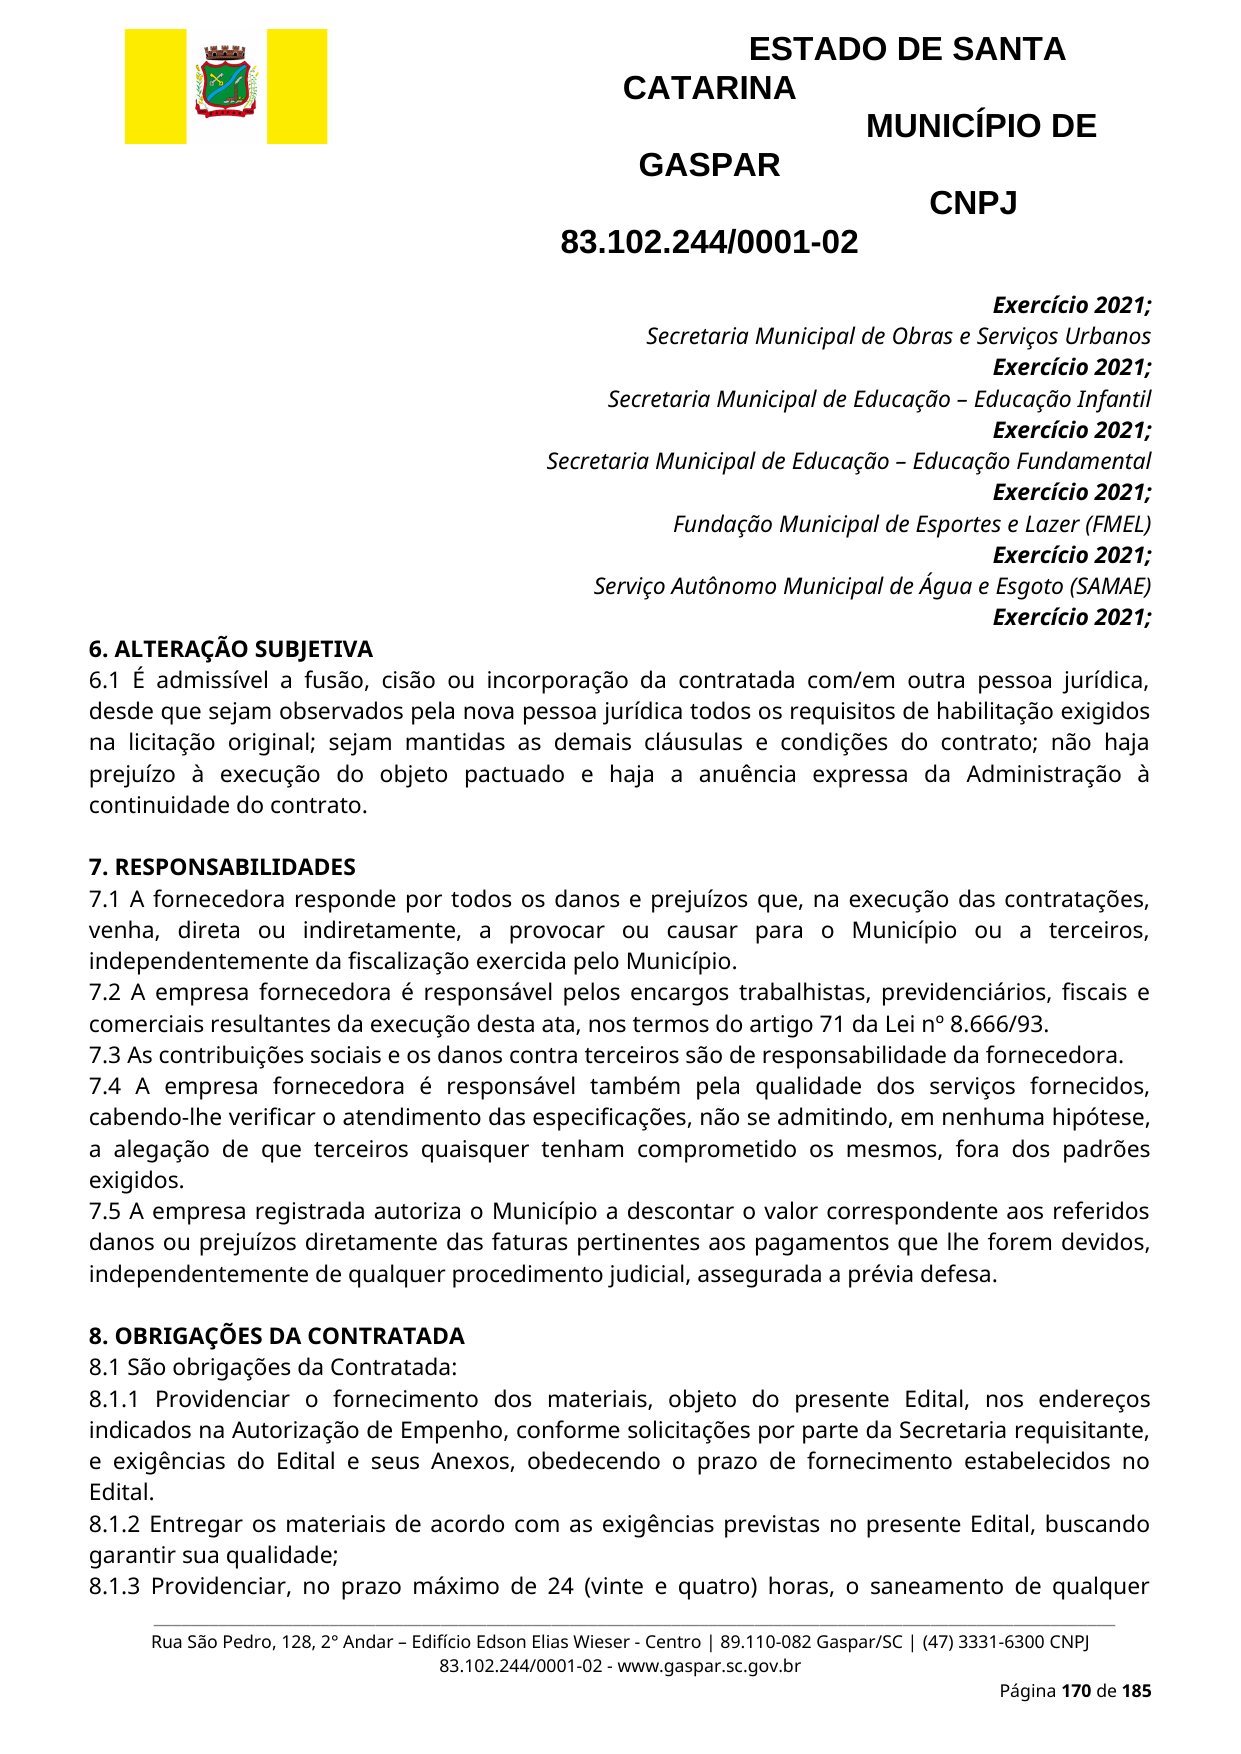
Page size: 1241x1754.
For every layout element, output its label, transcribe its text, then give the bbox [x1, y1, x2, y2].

picture [124, 29, 328, 144]
text 7.2 A empresa fornecedora é responsável pelos encargos trabalhistas, previdenciários, fiscais e comerciais resultantes da execução desta ata, nos termos do artigo 71 da Lei nº 8.666/93. [89, 976, 1152, 1039]
text 7.4 A empresa fornecedora é responsável também pela qualidade dos serviços fornecidos, cabendo-lhe verificar o atendimento das especificações, não se admitindo, em nenhuma hipótese, a alegação de que terceiros quaisquer tenham comprometido os mesmos, fora dos padrões exigidos. [89, 1070, 1152, 1195]
text 8.1.1 Providenciar o fornecimento dos materiais, objeto do presente Edital, nos endereços indicados na Autorização de Empenho, conforme solicitações por parte da Secretaria requisitante, e exigências do Edital e seus Anexos, obedecendo o prazo de fornecimento estabelecidos no Edital. [89, 1383, 1152, 1508]
text 6. ALTERAÇÃO SUBJETIVA [89, 633, 1152, 664]
text Fundação Municipal de Esportes e Lazer (FMEL) [89, 508, 1152, 539]
text 8.1 São obrigações da Contratada: [89, 1351, 1152, 1383]
text Exercício 2021; [89, 414, 1152, 445]
text Secretaria Municipal de Educação – Educação Infantil [89, 383, 1152, 414]
text 8.1.3 Providenciar, no prazo máximo de 24 (vinte e quatro) horas, o saneamento de qualquer irregularidade constatada no fornecimento dos materiais. [89, 1570, 1152, 1601]
text Serviço Autônomo Municipal de Água e Esgoto (SAMAE) [89, 570, 1152, 601]
text Exercício 2021; [89, 351, 1152, 383]
text Secretaria Municipal de Obras e Serviços Urbanos [89, 320, 1152, 351]
text 6.1 É admissível a fusão, cisão ou incorporação da contratada com/em outra pessoa jurídica, desde que sejam observados pela nova pessoa jurídica todos os requisitos de habilitação exigidos na licitação original; sejam mantidas as demais cláusulas e condições do contrato; não haja prejuízo à execução do objeto pactuado e haja a anuência expressa da Administração à continuidade do contrato. [89, 664, 1152, 820]
text 8.1.2 Entregar os materiais de acordo com as exigências previstas no presente Edital, buscando garantir sua qualidade; [89, 1508, 1152, 1570]
text 7.1 A fornecedora responde por todos os danos e prejuízos que, na execução das contratações, venha, direta ou indiretamente, a provocar ou causar para o Município ou a terceiros, independentemente da fiscalização exercida pelo Município. [89, 883, 1152, 976]
text Exercício 2021; [89, 539, 1152, 570]
text 7. RESPONSABILIDADES [89, 851, 1152, 883]
text Exercício 2021; [89, 289, 1152, 320]
text Exercício 2021; [89, 476, 1152, 508]
text 7.3 As contribuições sociais e os danos contra terceiros são de responsabilidade da fornecedora. [89, 1039, 1152, 1070]
text Secretaria Municipal de Educação – Educação Fundamental [89, 445, 1152, 476]
text 7.5 A empresa registrada autoriza o Município a descontar o valor correspondente aos referidos danos ou prejuízos diretamente das faturas pertinentes aos pagamentos que lhe forem devidos, independentemente de qualquer procedimento judicial, assegurada a prévia defesa. [89, 1195, 1152, 1289]
text Exercício 2021; [89, 601, 1152, 633]
text 8. OBRIGAÇÕES DA CONTRATADA [89, 1320, 1152, 1351]
